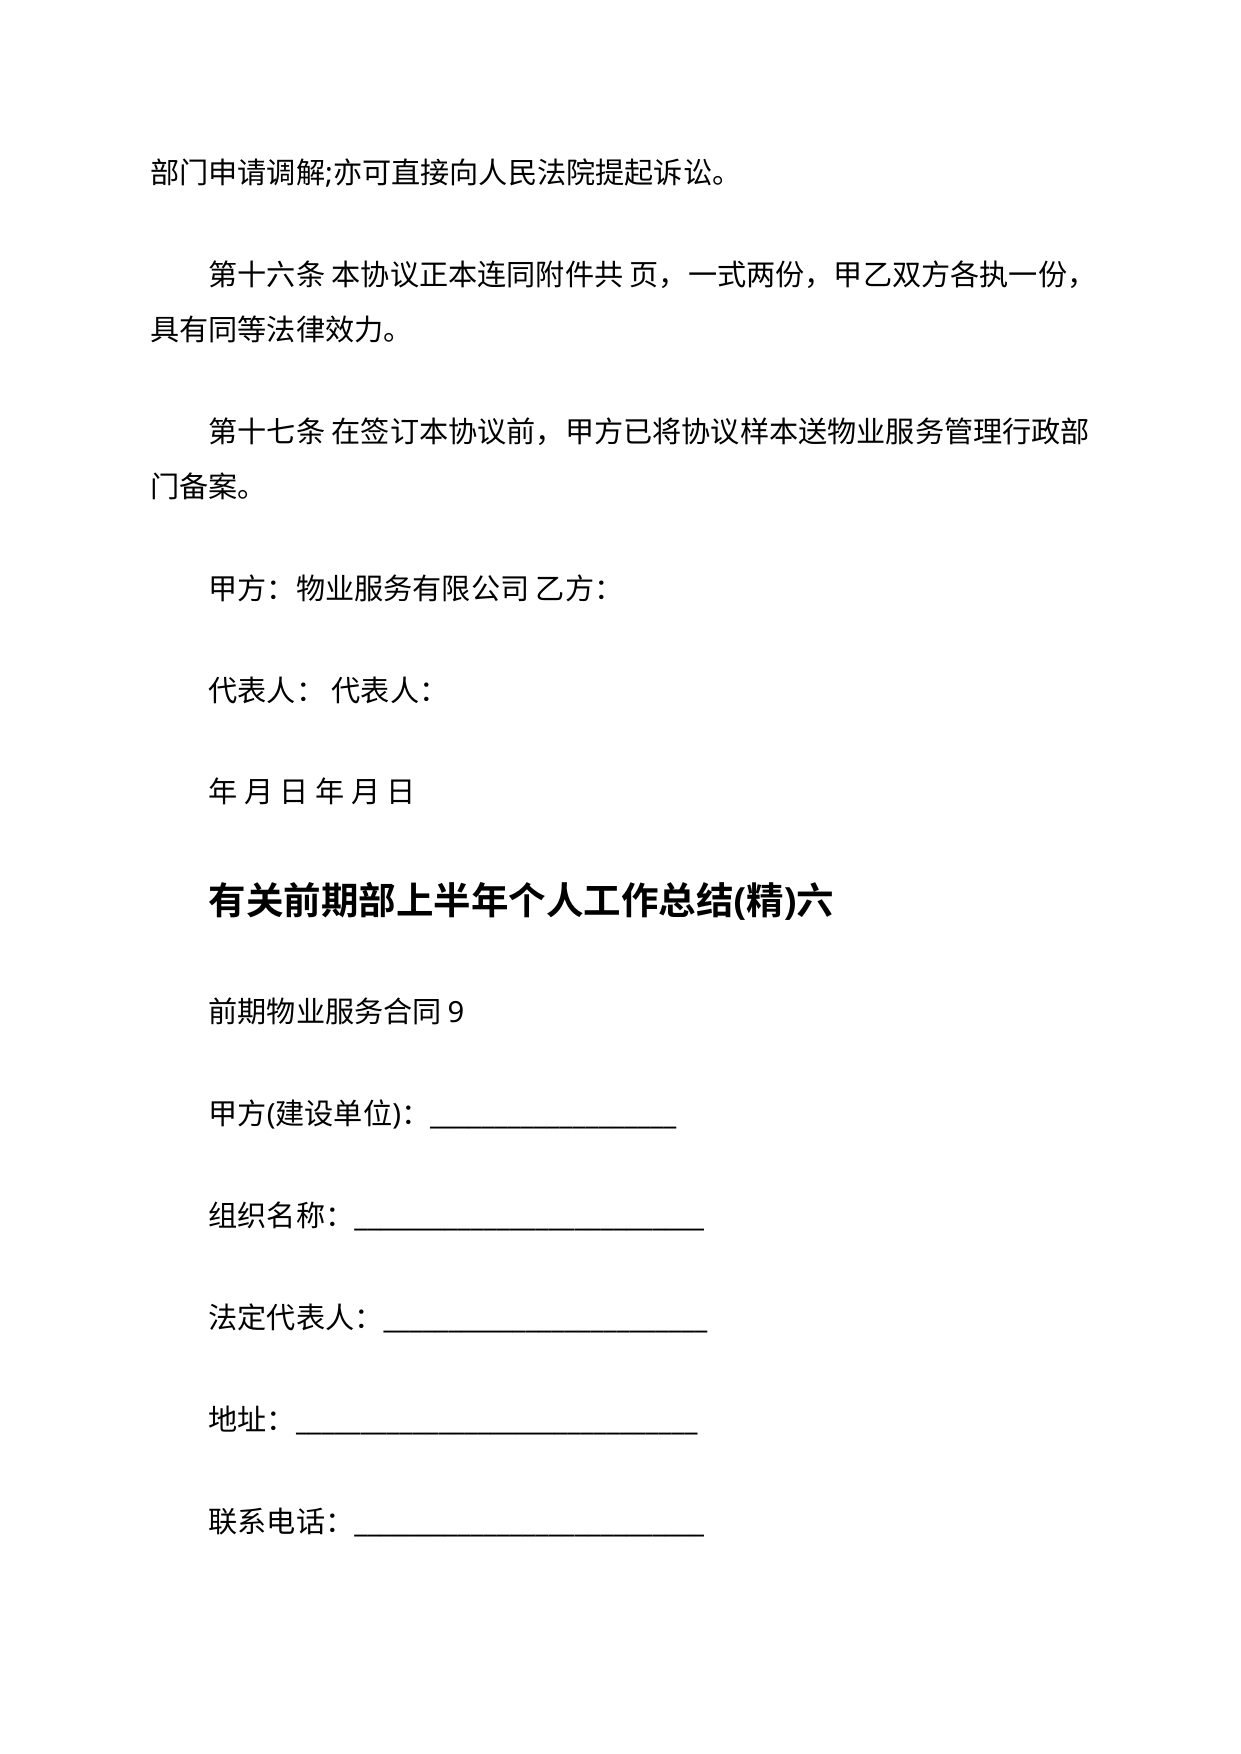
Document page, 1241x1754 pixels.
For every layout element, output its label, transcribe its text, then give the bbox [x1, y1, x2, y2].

text 前期物业服务合同9 [150, 988, 1090, 1031]
text 组织名称：___________________________ [150, 1192, 1090, 1234]
text 代表人： 代表人： [150, 667, 1090, 709]
text 地址：_______________________________ [150, 1396, 1090, 1438]
text 甲方：物业服务有限公司 乙方： [150, 565, 1090, 608]
text 有关前期部上半年个人工作总结(精)六 [150, 871, 1090, 925]
text 法定代表人：_________________________ [150, 1294, 1090, 1337]
text 甲方(建设单位)：___________________ [150, 1090, 1090, 1133]
text 第十七条 在签订本协议前，甲方已将协议样本送物业服务管理行政部门备案。 [150, 409, 1090, 506]
text 第十六条 本协议正本连同附件共 页，一式两份，甲乙双方各执一份，具有同等法律效力。 [150, 252, 1090, 349]
text 联系电话：___________________________ [150, 1498, 1090, 1541]
text 年 月 日 年 月 日 [150, 769, 1090, 811]
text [150, 150, 1090, 192]
